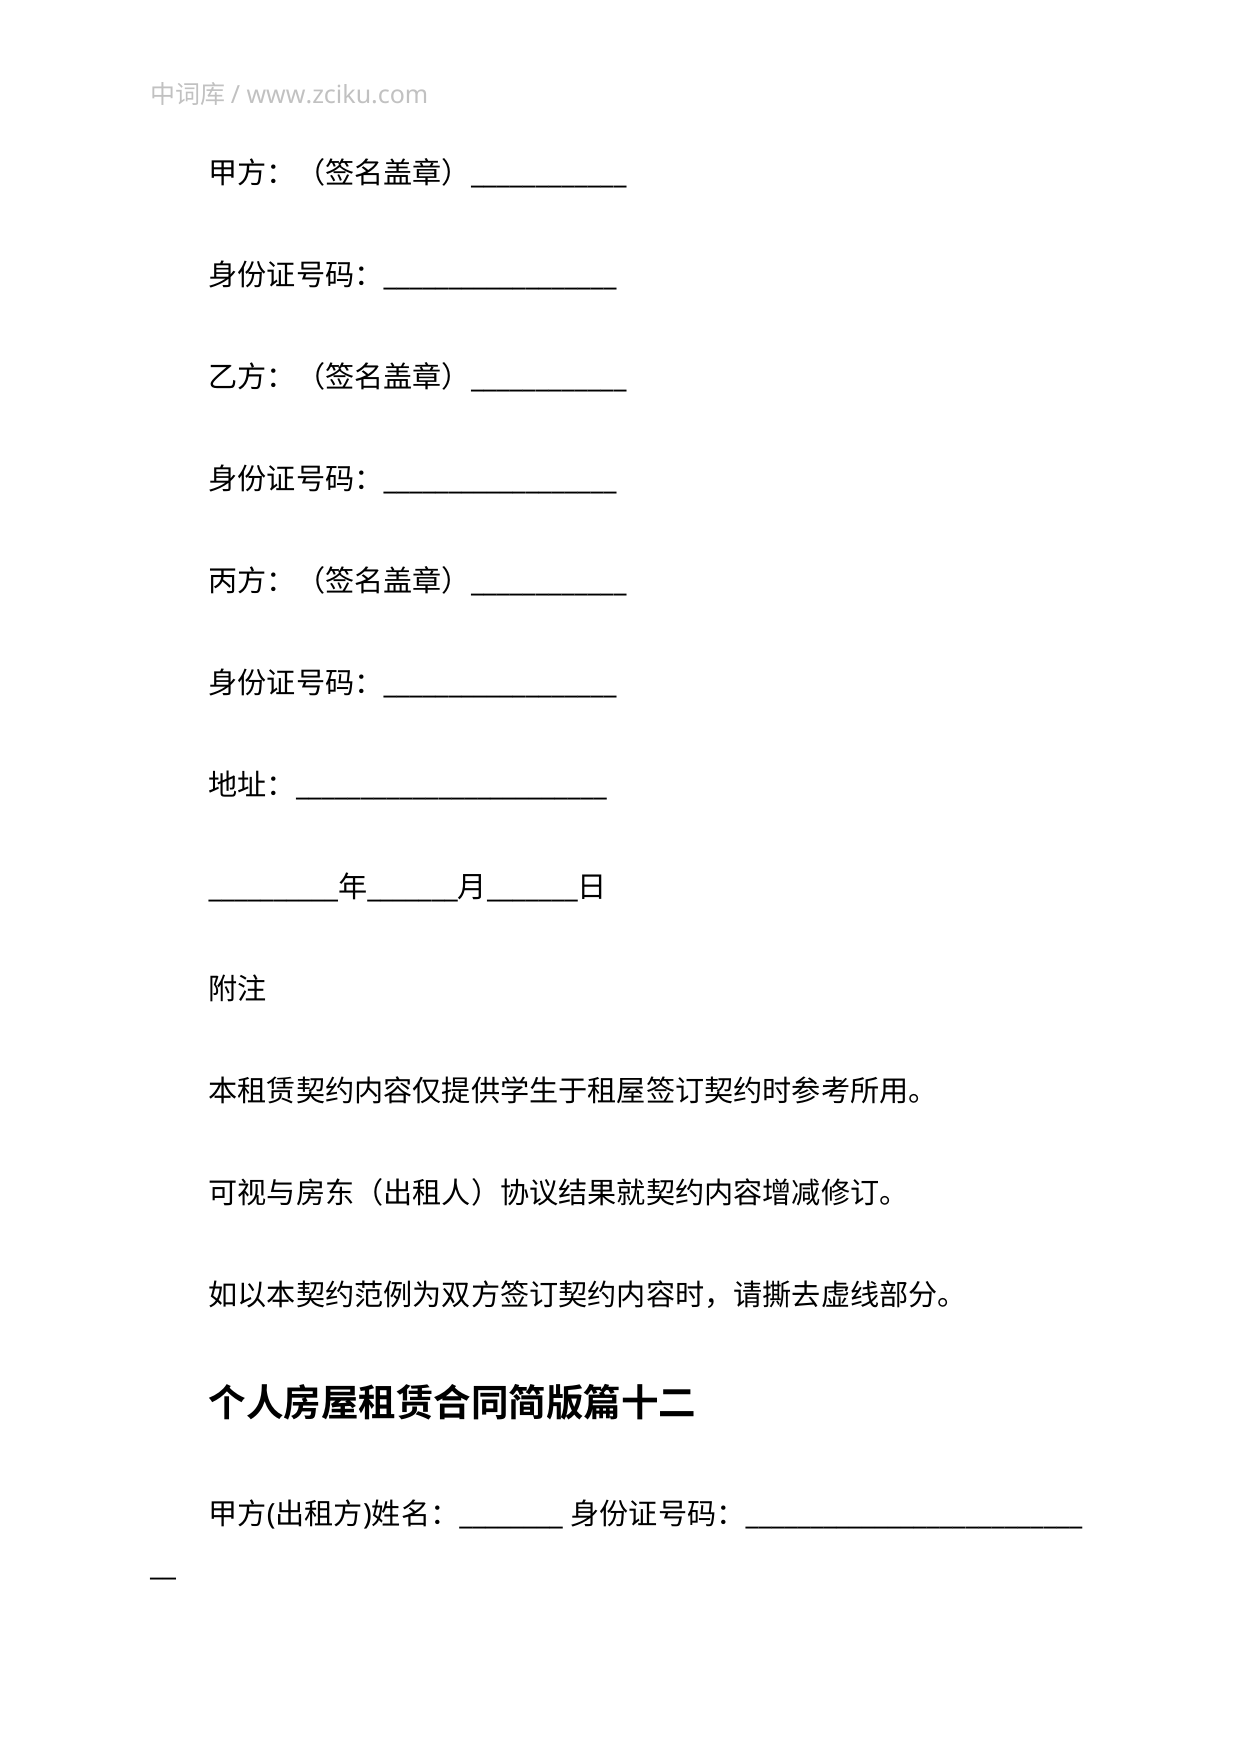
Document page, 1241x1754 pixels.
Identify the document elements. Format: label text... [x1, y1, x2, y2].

text 甲方：（签名盖章）____________ [150, 150, 1090, 192]
text 本租赁契约内容仅提供学生于租屋签订契约时参考所用。 [150, 1068, 1090, 1110]
text 附注 [150, 966, 1090, 1008]
text 身份证号码：__________________ [150, 660, 1090, 702]
text 丙方：（签名盖章）____________ [150, 558, 1090, 600]
text 如以本契约范例为双方签订契约内容时，请撕去虚线部分。 [150, 1271, 1090, 1313]
text 乙方：（签名盖章）____________ [150, 354, 1090, 396]
text 可视与房东（出租人）协议结果就契约内容增减修订。 [150, 1169, 1090, 1212]
text 地址：________________________ [150, 762, 1090, 804]
text 身份证号码：__________________ [150, 252, 1090, 294]
text __________年_______月_______日 [150, 864, 1090, 906]
text 身份证号码：__________________ [150, 456, 1090, 498]
text 甲方(出租方)姓名：________ 身份证号码：____________________________ [150, 1490, 1090, 1584]
text 个人房屋租赁合同简版篇十二 [150, 1373, 1090, 1427]
